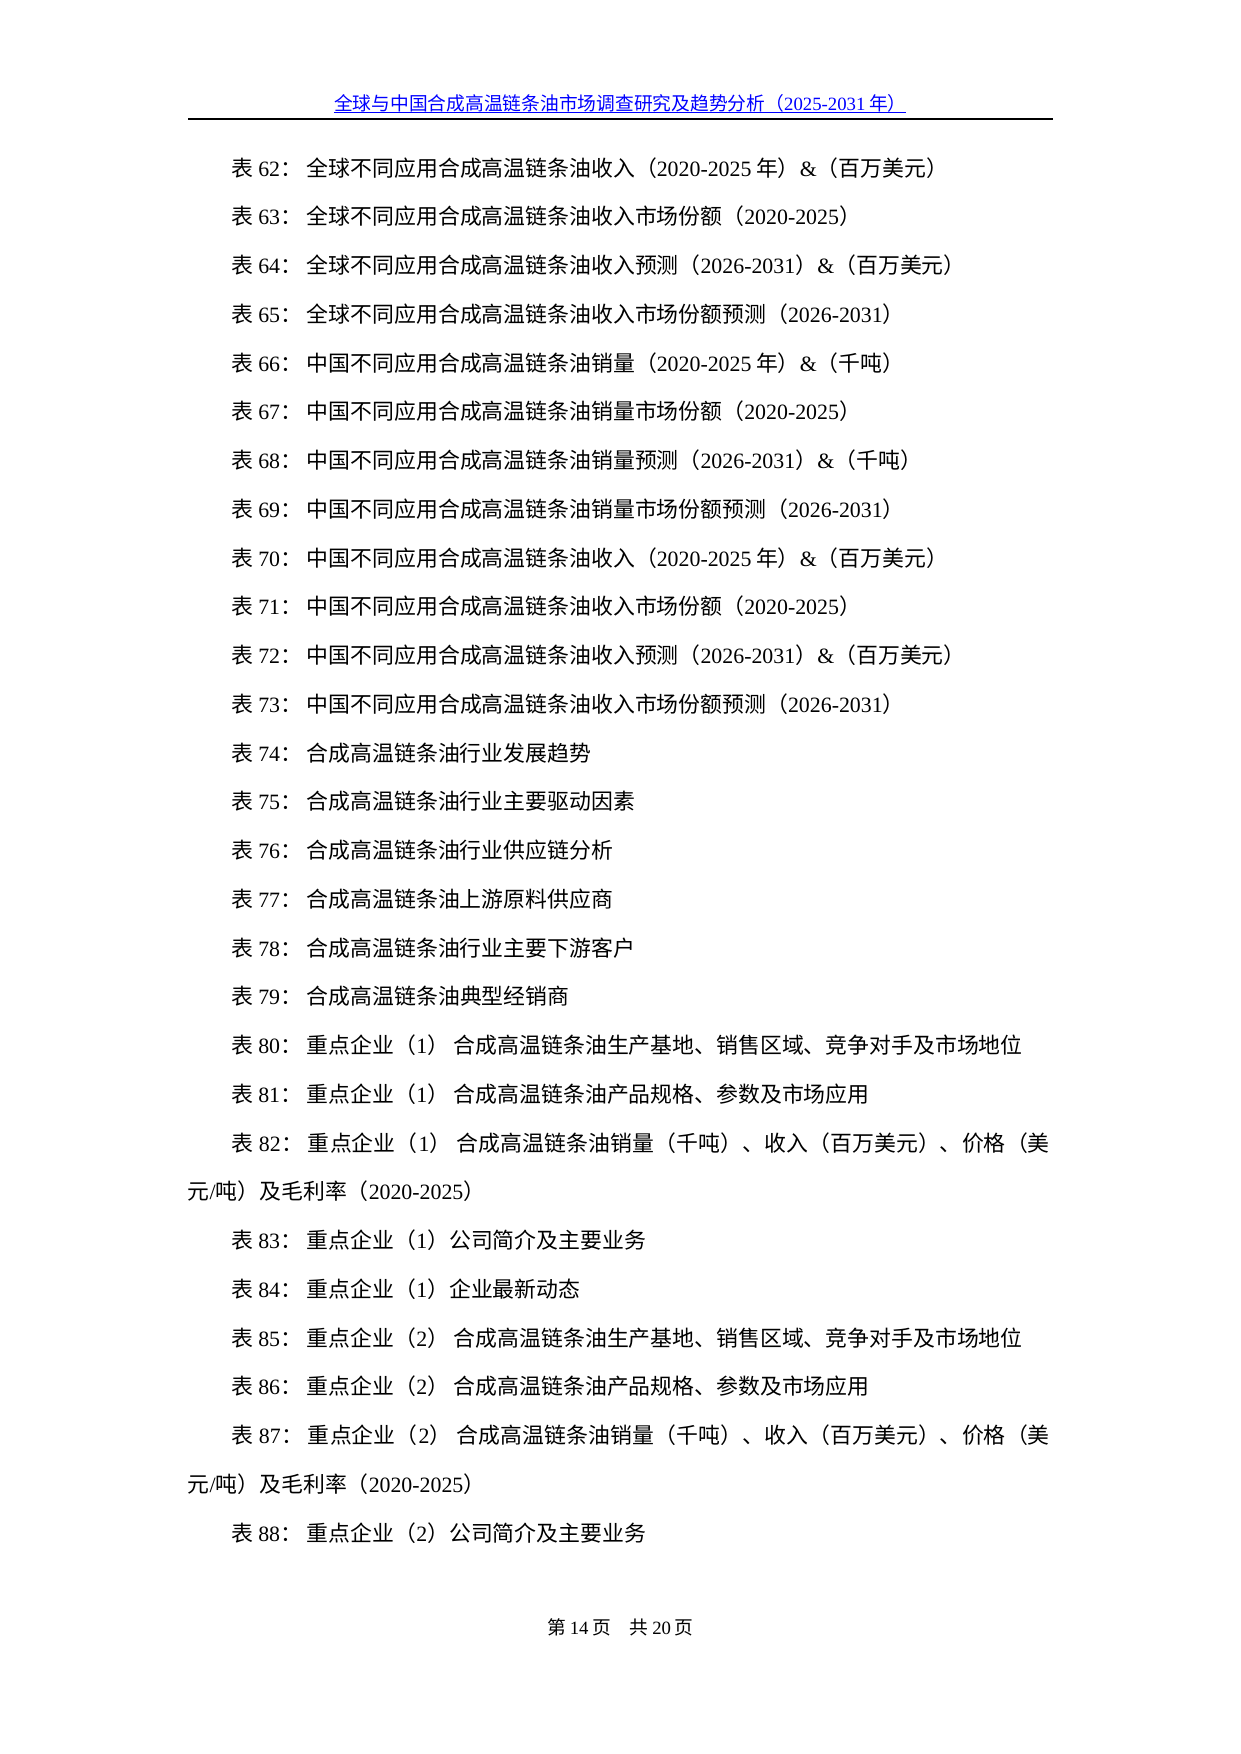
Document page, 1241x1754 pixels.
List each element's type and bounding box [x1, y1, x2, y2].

text [187, 150, 1053, 1548]
